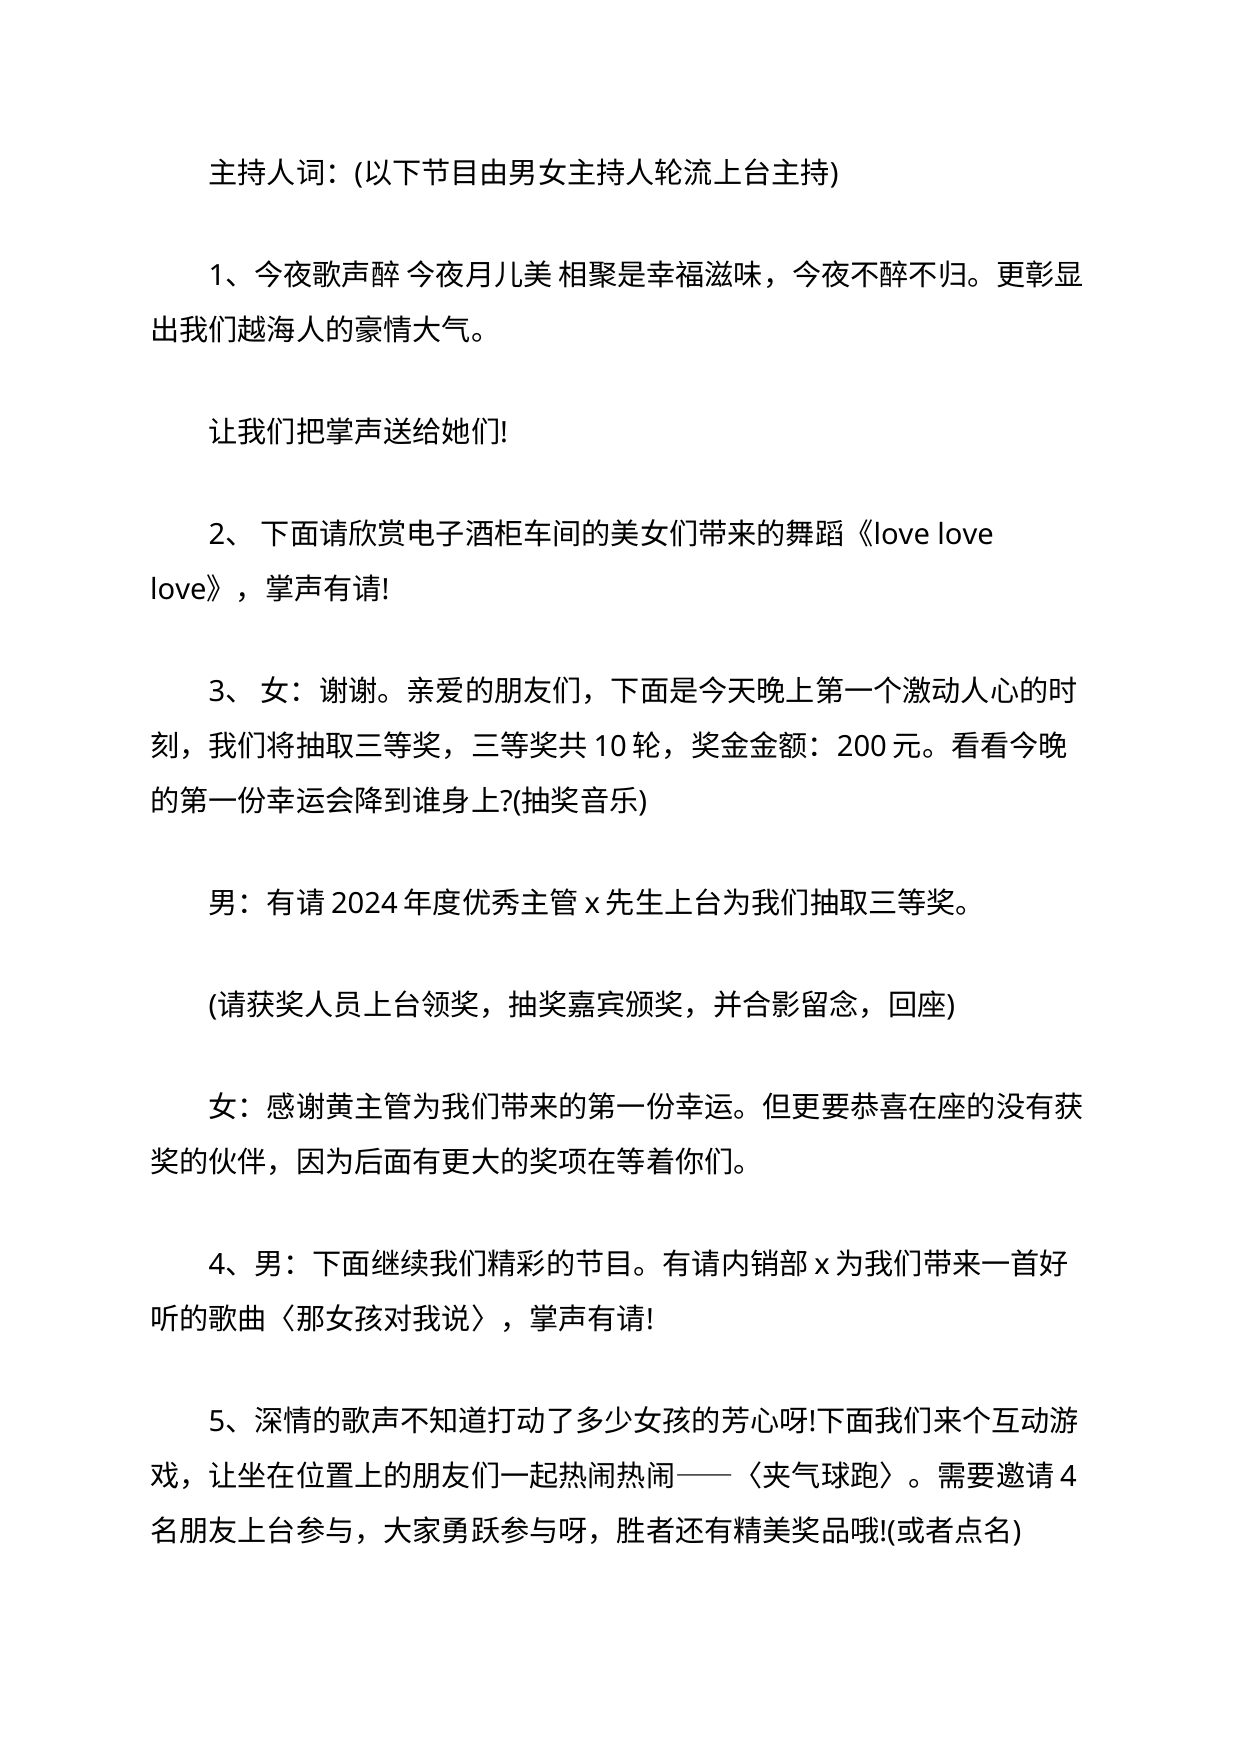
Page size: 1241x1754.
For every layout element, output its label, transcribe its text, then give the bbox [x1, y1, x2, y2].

text 5、深情的歌声不知道打动了多少女孩的芳心呀!下面我们来个互动游戏，让坐在位置上的朋友们一起热闹热闹——〈夹气球跑〉。需要邀请4名朋友上台参与，大家勇跃参与呀，胜者还有精美奖品哦!(或者点名) [150, 1397, 1090, 1550]
text (请获奖人员上台领奖，抽奖嘉宾颁奖，并合影留念，回座) [150, 982, 1090, 1024]
text 1、今夜歌声醉 今夜月儿美 相聚是幸福滋味，今夜不醉不归。更彰显出我们越海人的豪情大气。 [150, 252, 1090, 349]
text 让我们把掌声送给她们! [150, 409, 1090, 451]
text 女：感谢黄主管为我们带来的第一份幸运。但更要恭喜在座的没有获奖的伙伴，因为后面有更大的奖项在等着你们。 [150, 1084, 1090, 1181]
text 3、 女：谢谢。亲爱的朋友们，下面是今天晚上第一个激动人心的时刻，我们将抽取三等奖，三等奖共10轮，奖金金额：200元。看看今晚的第一份幸运会降到谁身上?(抽奖音乐) [150, 668, 1090, 820]
text 男：有请2024年度优秀主管x先生上台为我们抽取三等奖。 [150, 880, 1090, 922]
text 4、男：下面继续我们精彩的节目。有请内销部x为我们带来一首好听的歌曲〈那女孩对我说〉，掌声有请! [150, 1240, 1090, 1338]
text 主持人词：(以下节目由男女主持人轮流上台主持) [150, 150, 1090, 192]
text 2、 下面请欣赏电子酒柜车间的美女们带来的舞蹈《love love love》，掌声有请! [150, 511, 1090, 608]
